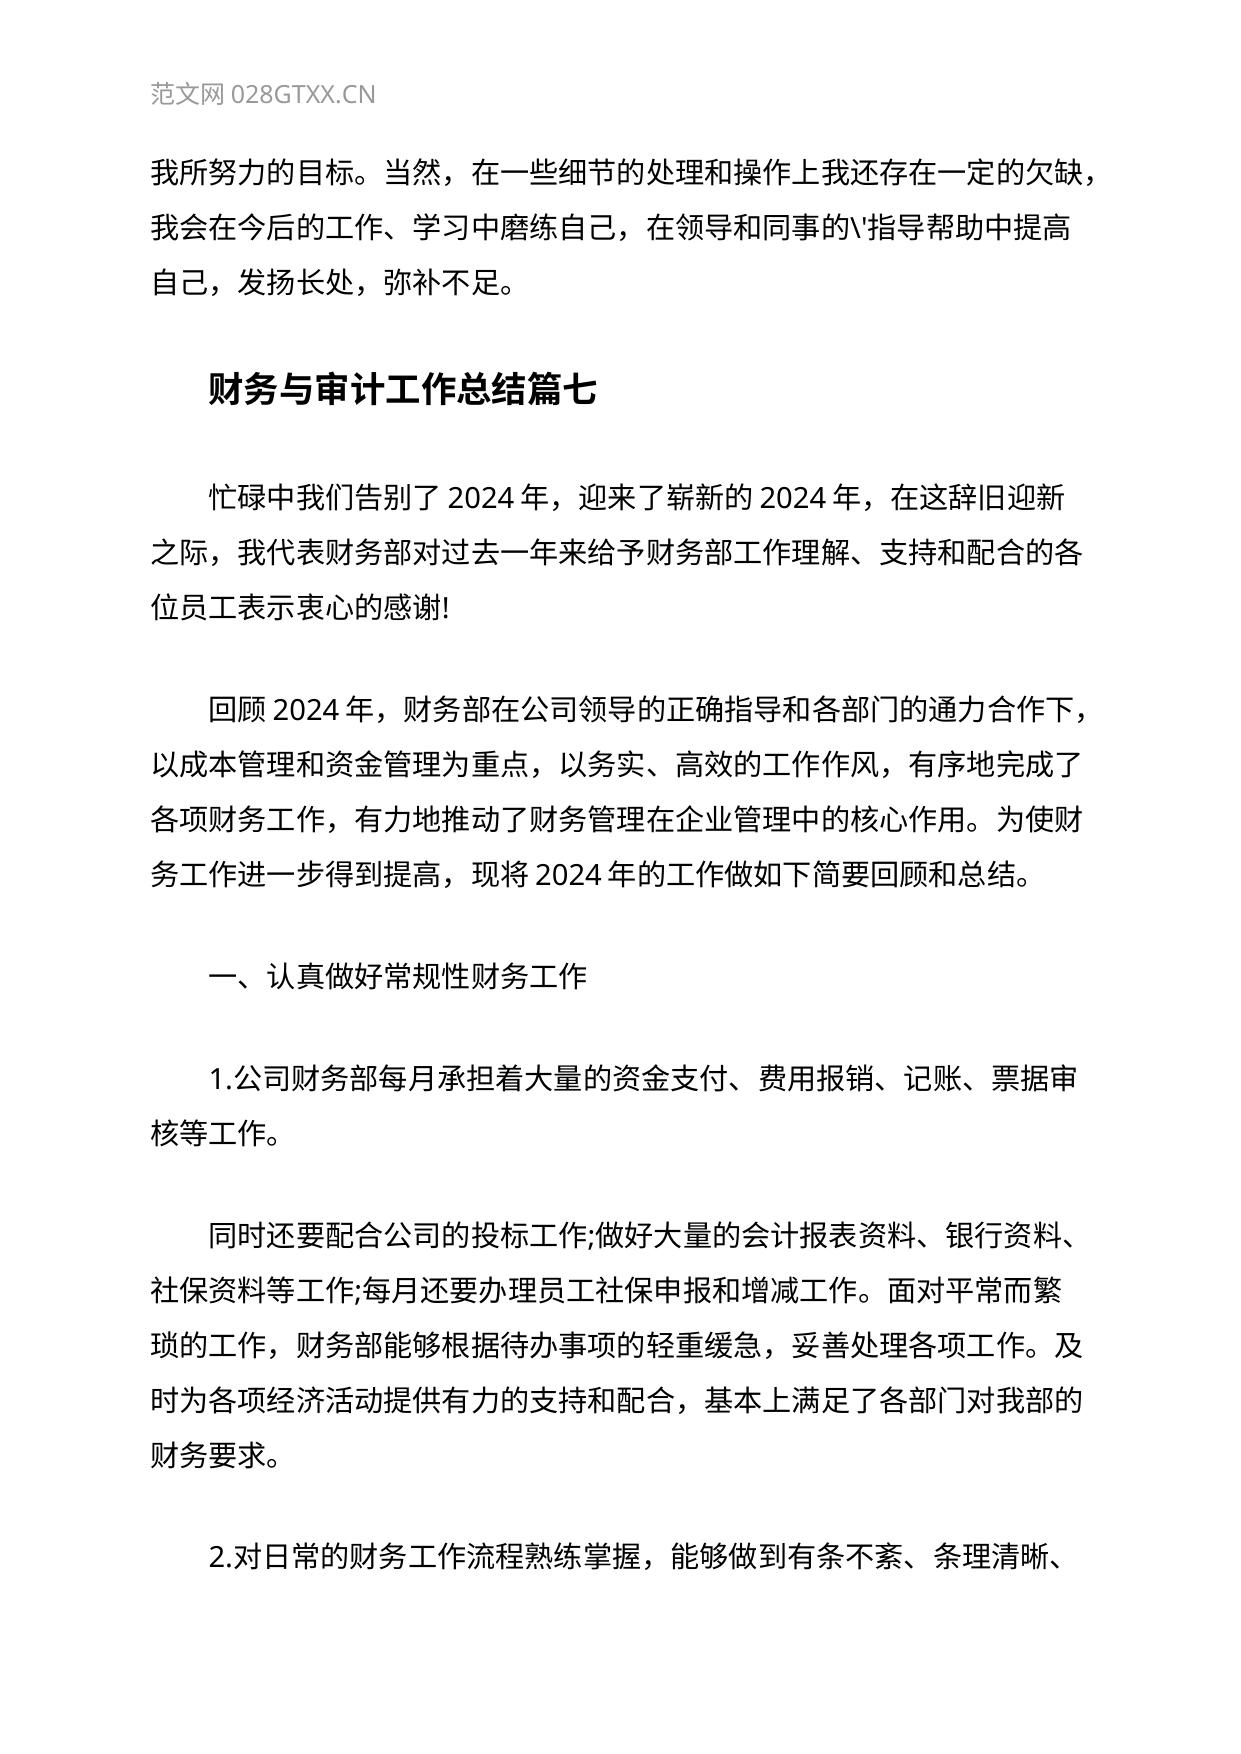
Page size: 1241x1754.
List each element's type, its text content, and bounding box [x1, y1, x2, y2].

text 财务与审计工作总结篇七 [150, 362, 1090, 413]
text 同时还要配合公司的投标工作;做好大量的会计报表资料、银行资料、社保资料等工作;每月还要办理员工社保申报和增减工作。面对平常而繁琐的工作，财务部能够根据待办事项的轻重缓急，妥善处理各项工作。及时为各项经济活动提供有力的支持和配合，基本上满足了各部门对我部的财务要求。 [150, 1212, 1090, 1474]
text 1.公司财务部每月承担着大量的资金支付、费用报销、记账、票据审核等工作。 [150, 1056, 1090, 1153]
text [150, 1534, 1090, 1576]
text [150, 150, 1090, 302]
text 一、认真做好常规性财务工作 [150, 954, 1090, 996]
text 忙碌中我们告别了2024年，迎来了崭新的2024年，在这辞旧迎新之际，我代表财务部对过去一年来给予财务部工作理解、支持和配合的各位员工表示衷心的感谢! [150, 475, 1090, 627]
text 回顾2024年，财务部在公司领导的正确指导和各部门的通力合作下，以成本管理和资金管理为重点，以务实、高效的工作作风，有序地完成了各项财务工作，有力地推动了财务管理在企业管理中的核心作用。为使财务工作进一步得到提高，现将2024年的工作做如下简要回顾和总结。 [150, 687, 1090, 894]
